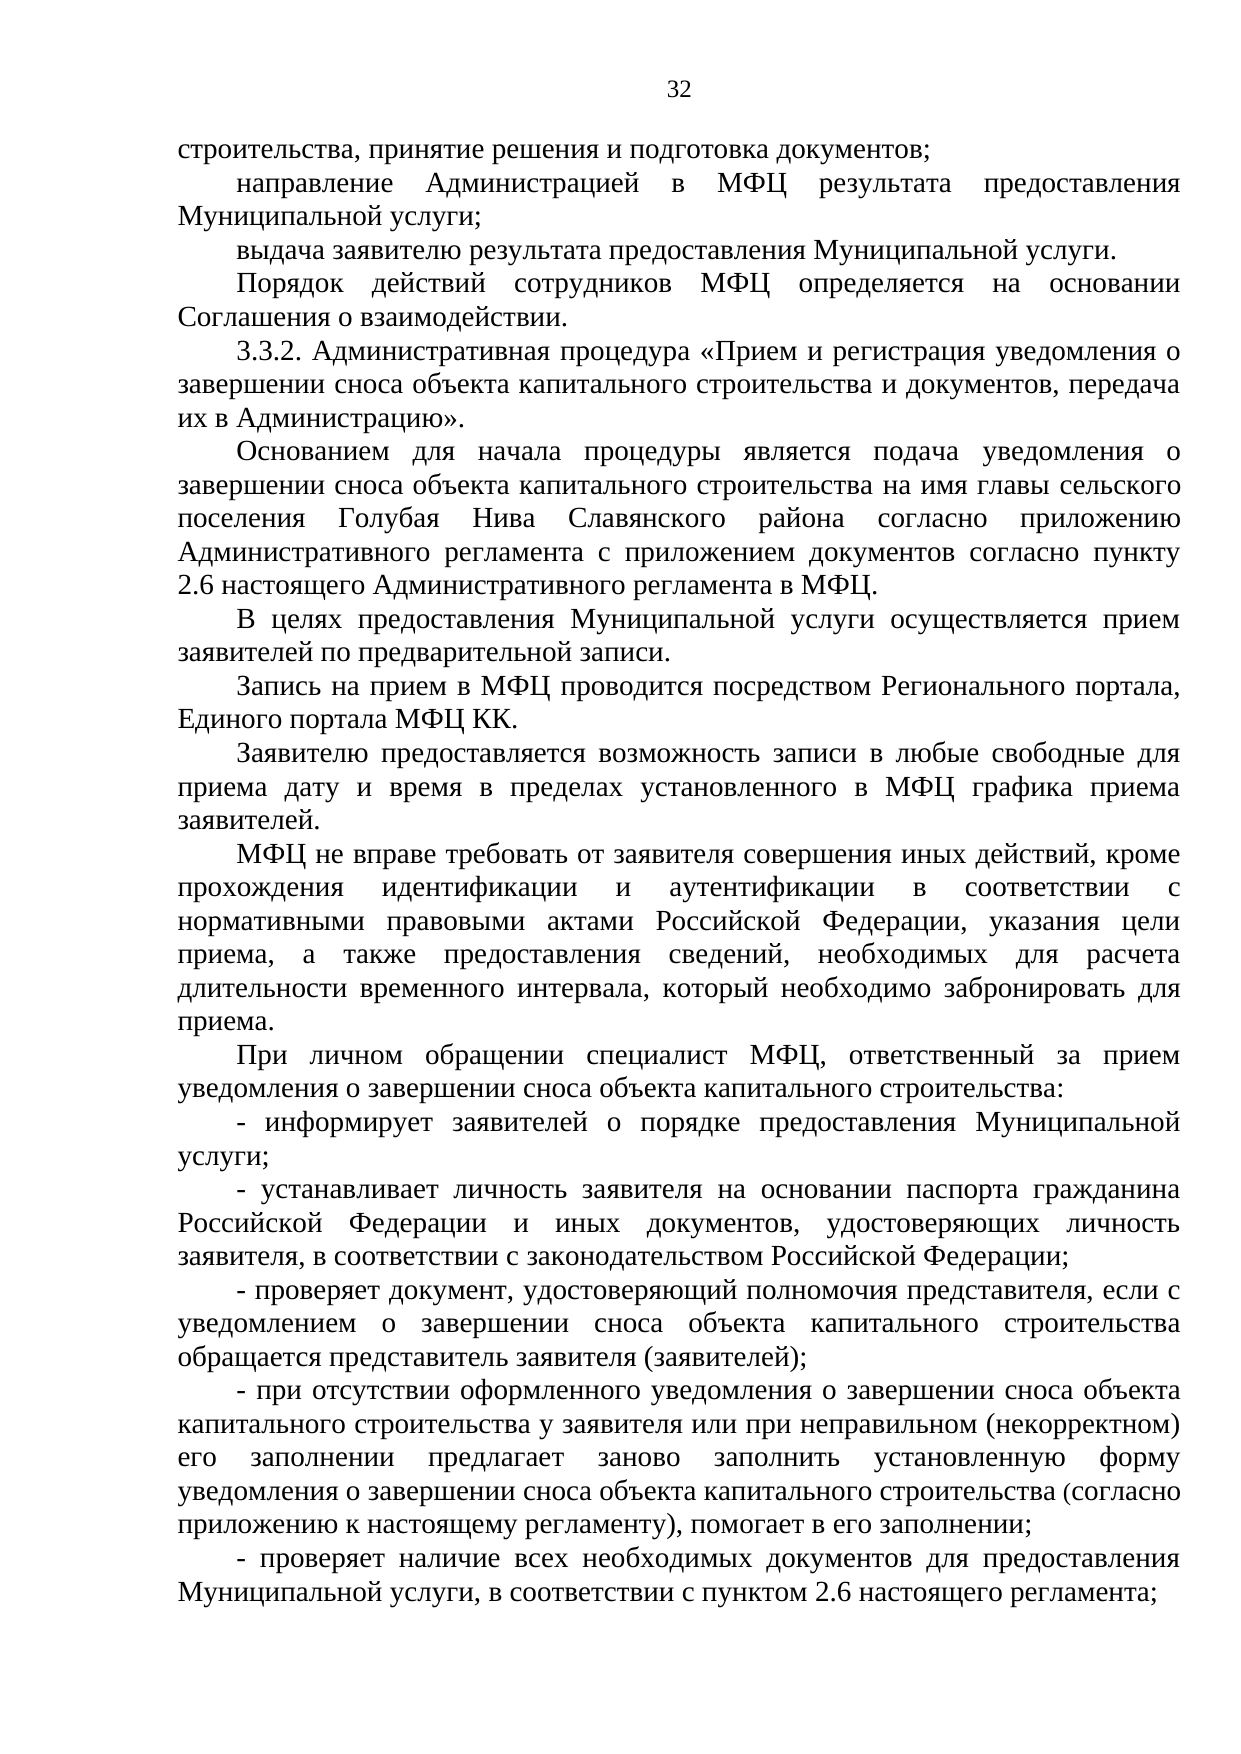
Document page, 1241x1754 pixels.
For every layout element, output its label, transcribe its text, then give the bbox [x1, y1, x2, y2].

text - устанавливает личность заявителя на основании паспорта гражданина Российской Федерации и иных документов, удостоверяющих личность заявителя, в соответствии с законодательством Российской Федерации; [177, 1171, 1181, 1272]
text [177, 131, 1181, 165]
text направление Администрацией в МФЦ результата предоставления Муниципальной услуги; [177, 165, 1181, 232]
text выдача заявителю результата предоставления Муниципальной услуги. [177, 232, 1181, 266]
text - проверяет наличие всех необходимых документов для предоставления Муниципальной услуги, в соответствии с пунктом 2.6 настоящего регламента; [177, 1540, 1181, 1607]
text Заявителю предоставляется возможность записи в любые свободные для приема дату и время в пределах установленного в МФЦ графика приема заявителей. [177, 735, 1181, 836]
text 3.3.2. Административная процедура «Прием и регистрация уведомления о завершении сноса объекта капитального строительства и документов, передача их в Администрацию». [177, 333, 1181, 433]
text При личном обращении специалист МФЦ, ответственный за прием уведомления о завершении сноса объекта капитального строительства: [177, 1037, 1181, 1104]
text Запись на прием в МФЦ проводится посредством Регионального портала, Единого портала МФЦ КК. [177, 668, 1181, 735]
text Основанием для начала процедуры является подача уведомления о завершении сноса объекта капитального строительства на имя главы сельского поселения Голубая Нива Славянского района согласно приложению Административного регламента с приложением документов согласно пункту 2.6 настоящего Административного регламента в МФЦ. [177, 433, 1181, 601]
text - при отсутствии оформленного уведомления о завершении сноса объекта капитального строительства у заявителя или при неправильном (некорректном) его заполнении предлагает заново заполнить установленную форму уведомления о завершении сноса объекта капитального строительства (согласно приложению к настоящему регламенту), помогает в его заполнении; [177, 1372, 1181, 1540]
text В целях предоставления Муниципальной услуги осуществляется прием заявителей по предварительной записи. [177, 601, 1181, 668]
text МФЦ не вправе требовать от заявителя совершения иных действий, кроме прохождения идентификации и аутентификации в соответствии с нормативными правовыми актами Российской Федерации, указания цели приема, а также предоставления сведений, необходимых для расчета длительности временного интервала, который необходимо забронировать для приема. [177, 836, 1181, 1037]
text - информирует заявителей о порядке предоставления Муниципальной услуги; [177, 1104, 1181, 1171]
text Порядок действий сотрудников МФЦ определяется на основании Соглашения о взаимодействии. [177, 266, 1181, 333]
text - проверяет документ, удостоверяющий полномочия представителя, если с уведомлением о завершении сноса объекта капитального строительства обращается представитель заявителя (заявителей); [177, 1272, 1181, 1372]
